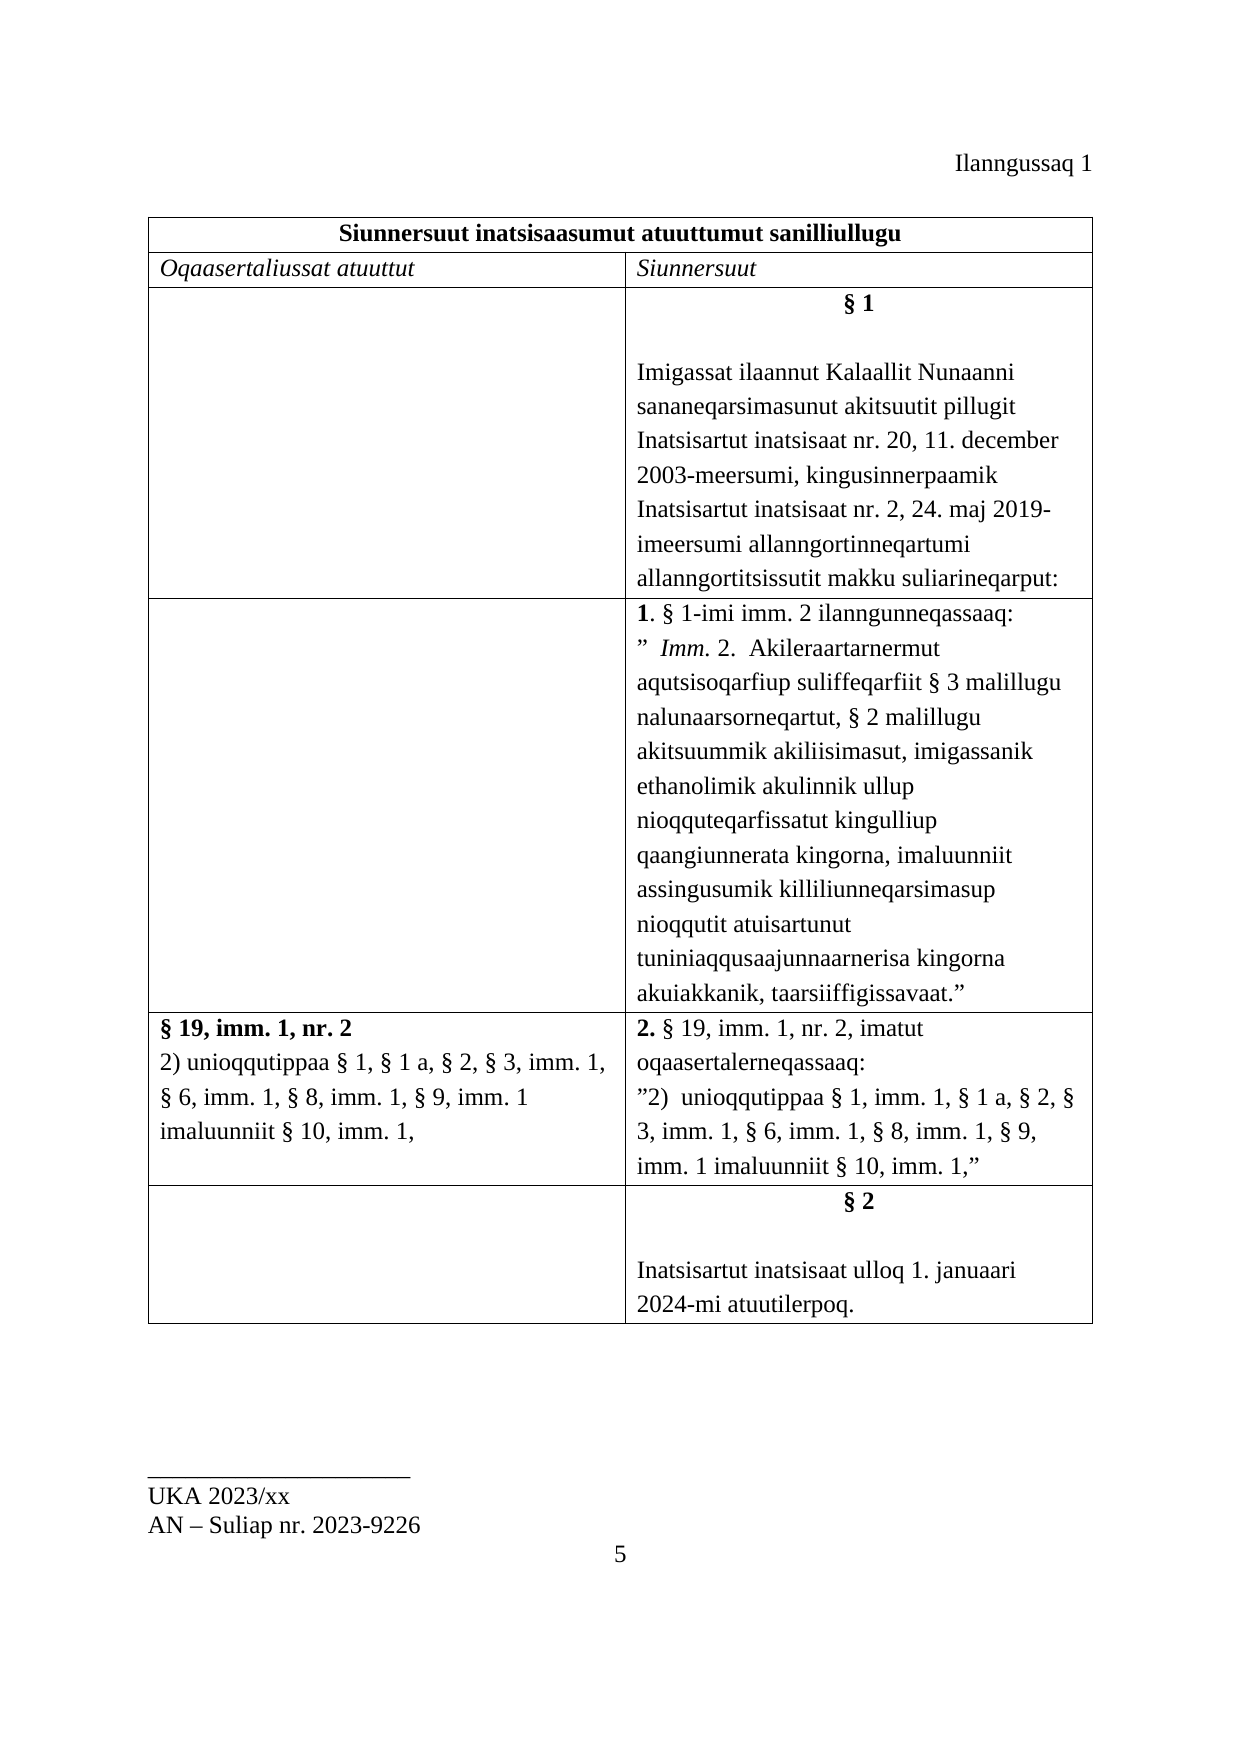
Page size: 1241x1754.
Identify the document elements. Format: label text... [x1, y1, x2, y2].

table_cell § 1 Imigassat ilaannut Kalaallit Nunaanni sananeqarsimasunut akitsuutit pillugit Inatsisartut inatsisaat nr. 20, 11. december 2003-meersumi, kingusinnerpaamik Inatsisartut inatsisaat nr. 2, 24. maj 2019-imeersumi allanngortinneqartumi allanngortitsissutit makku suliarineqarput: [626, 288, 1092, 597]
table_cell Oqaasertaliussat atuuttut [149, 253, 625, 287]
table_cell [149, 288, 625, 597]
table_cell Siunnersuut [626, 253, 1092, 287]
table_cell 1. § 1-imi imm. 2 ilanngunneqassaaq: ” Imm. 2. Akileraartarnermut aqutsisoqarfiup suliffeqarfiit § 3 malillugu nalunaarsorneqartut, § 2 malillugu akitsuummik akiliisimasut, imigassanik ethanolimik akulinnik ullup nioqquteqarfissatut kingulliup qaangiunnerata kingorna, imaluunniit assingusumik killiliunneqarsimasup nioqqutit atuisartunut tuniniaqqusaajunnaarnerisa kingorna akuiakkanik, taarsiiffigissavaat.” [626, 599, 1092, 1012]
table_cell § 2 Inatsisartut inatsisaat ulloq 1. januaari 2024-mi atuutilerpoq. [626, 1186, 1092, 1323]
table_cell 2. § 19, imm. 1, nr. 2, imatut oqaasertalerneqassaaq: ”2) unioqqutippaa § 1, imm. 1, § 1 a, § 2, § 3, imm. 1, § 6, imm. 1, § 8, imm. 1, § 9, imm. 1 imaluunniit § 10, imm. 1,” [626, 1013, 1092, 1185]
table_header Siunnersuut inatsisaasumut atuuttumut sanilliullugu [149, 218, 1092, 252]
text Ilanngussaq 1 [148, 148, 1092, 176]
table_cell § 19, imm. 1, nr. 2 2) unioqqutippaa § 1, § 1 a, § 2, § 3, imm. 1, § 6, imm. 1, § 8, imm. 1, § 9, imm. 1 imaluunniit § 10, imm. 1, [149, 1013, 625, 1185]
table_cell [149, 599, 625, 1012]
table_cell [149, 1186, 625, 1323]
